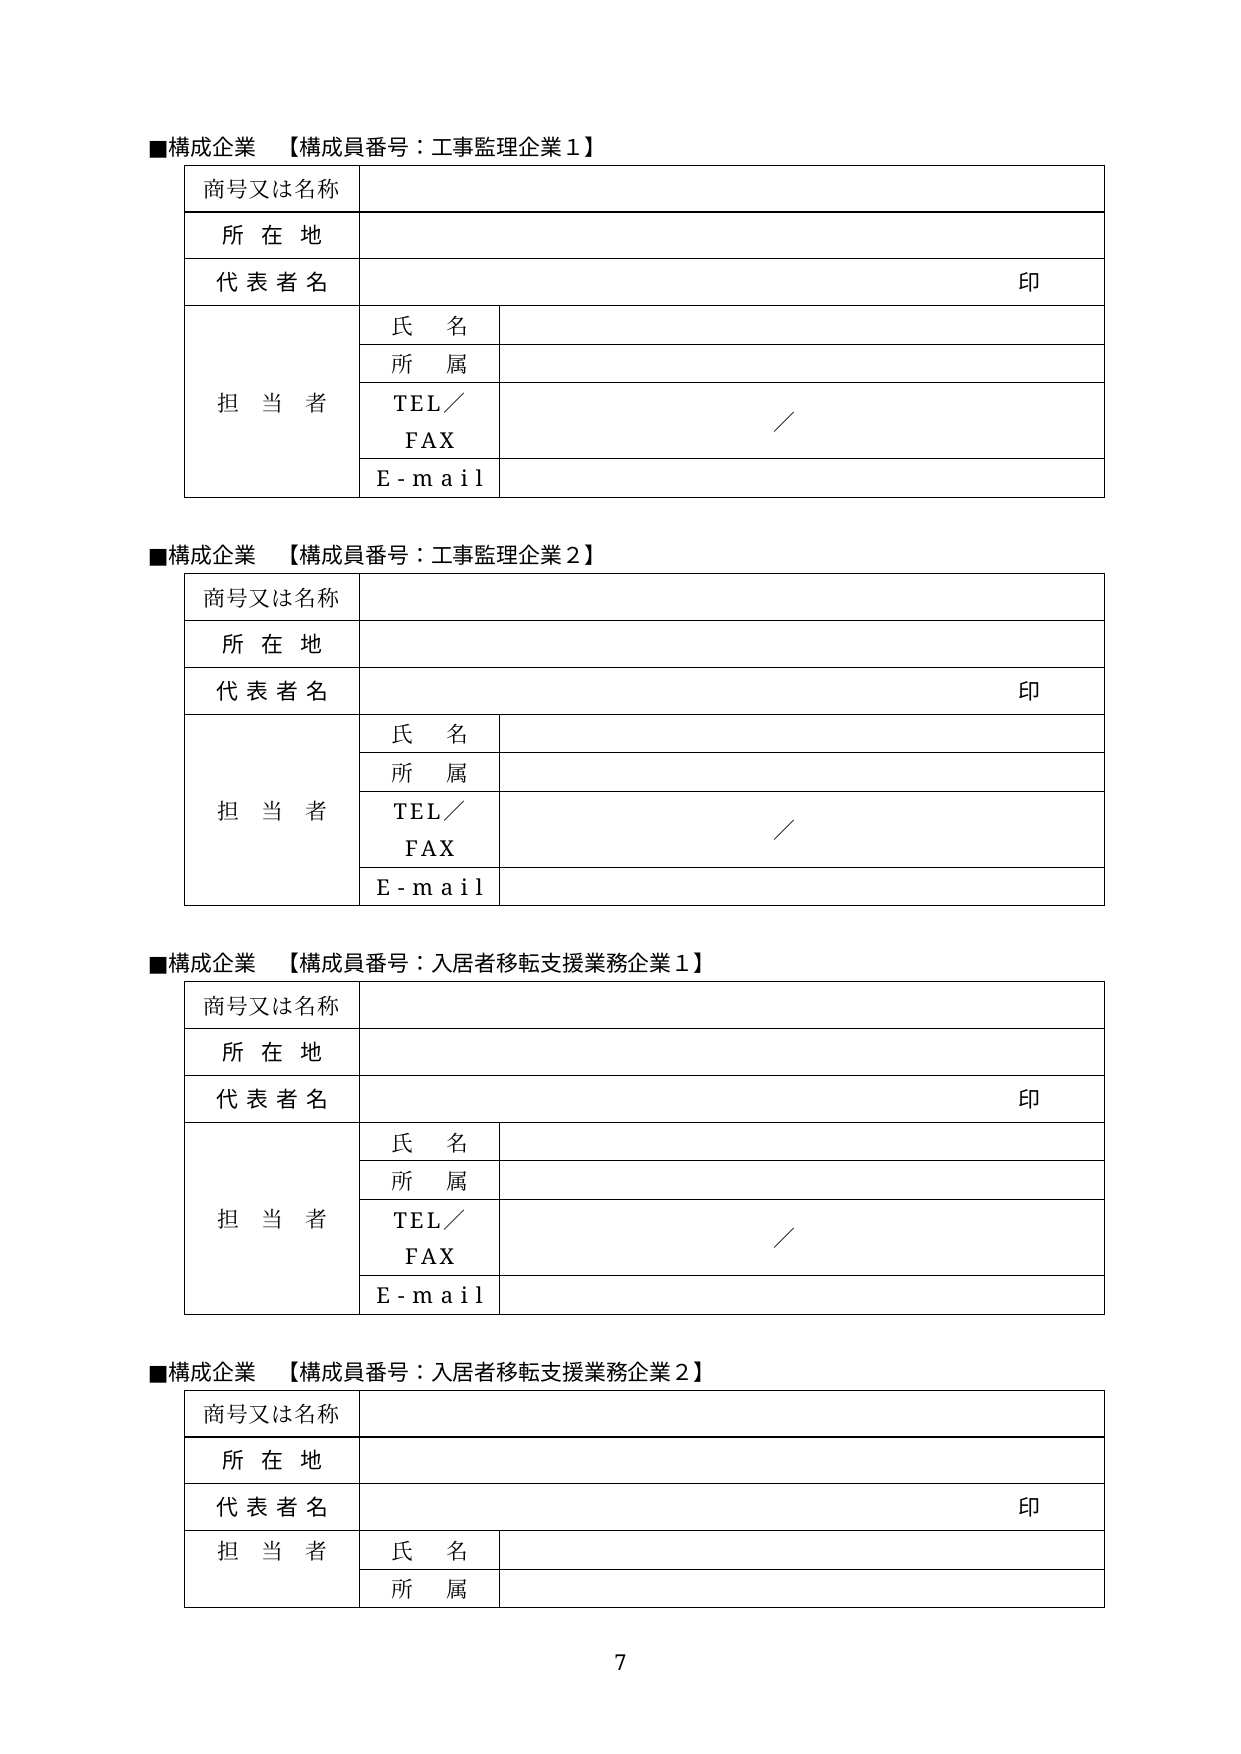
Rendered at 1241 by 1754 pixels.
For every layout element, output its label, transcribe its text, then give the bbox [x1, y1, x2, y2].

table_cell [500, 345, 1104, 382]
table_cell 代表者名 [185, 1076, 359, 1122]
table_cell 代表者名 [185, 259, 359, 305]
table_cell E-mail [360, 868, 499, 905]
text ■構成企業 【構成員番号：入居者移転支援業務企業２】 [148, 1352, 1092, 1389]
table_header 商号又は名称 [185, 1391, 359, 1436]
table_cell 所在地 [185, 1438, 359, 1483]
table_cell 所属 [360, 345, 499, 382]
table_cell [500, 753, 1104, 791]
table_header [360, 1391, 1104, 1436]
table_header [360, 574, 1104, 620]
table_cell [360, 1029, 1104, 1075]
table_cell [500, 459, 1104, 497]
table_cell ／ [500, 1200, 1104, 1275]
table_cell [360, 621, 1104, 667]
table_cell 氏名 [360, 306, 499, 344]
table_cell [500, 306, 1104, 344]
table_cell [500, 1276, 1104, 1313]
table_cell TEL／FAX [360, 792, 499, 867]
table_cell 印 [360, 1076, 1104, 1122]
table_cell 氏名 [360, 1123, 499, 1160]
table_header 商号又は名称 [185, 982, 359, 1028]
table_cell [500, 1531, 1104, 1569]
table_cell [500, 1161, 1104, 1199]
table_header 商号又は名称 [185, 574, 359, 620]
table_cell E-mail [360, 1276, 499, 1313]
table_cell 所在地 [185, 213, 359, 258]
table_cell TEL／FAX [360, 1200, 499, 1275]
table_cell 印 [360, 1484, 1104, 1530]
table_cell [500, 1123, 1104, 1160]
table_cell 印 [360, 668, 1104, 713]
table_cell [500, 868, 1104, 905]
table_cell 代表者名 [185, 668, 359, 713]
table_cell 氏名 [360, 1531, 499, 1569]
table_cell [500, 1570, 1104, 1607]
table_cell 氏名 [360, 715, 499, 752]
table_cell 所属 [360, 753, 499, 791]
table_header [360, 166, 1104, 211]
table_cell [360, 213, 1104, 258]
table_cell 印 [360, 259, 1104, 305]
table_cell [500, 715, 1104, 752]
table_cell E-mail [360, 459, 499, 497]
table_cell 担当者 [185, 1123, 359, 1313]
table_cell 担当者 [185, 306, 359, 497]
table_cell [360, 1438, 1104, 1483]
table_cell 所属 [360, 1570, 499, 1607]
table_cell 担当者 [185, 1531, 359, 1607]
text ■構成企業 【構成員番号：入居者移転支援業務企業１】 [148, 944, 1092, 981]
table_cell 所属 [360, 1161, 499, 1199]
table_cell ／ [500, 792, 1104, 867]
table_header [360, 982, 1104, 1028]
text ■構成企業 【構成員番号：工事監理企業１】 [148, 127, 1092, 164]
table_cell 代表者名 [185, 1484, 359, 1530]
table_cell TEL／FAX [360, 383, 499, 458]
table_cell 担当者 [185, 715, 359, 905]
text ■構成企業 【構成員番号：工事監理企業２】 [148, 535, 1092, 573]
table_cell ／ [500, 383, 1104, 458]
table_cell 所在地 [185, 621, 359, 667]
table_header 商号又は名称 [185, 166, 359, 211]
table_cell 所在地 [185, 1029, 359, 1075]
